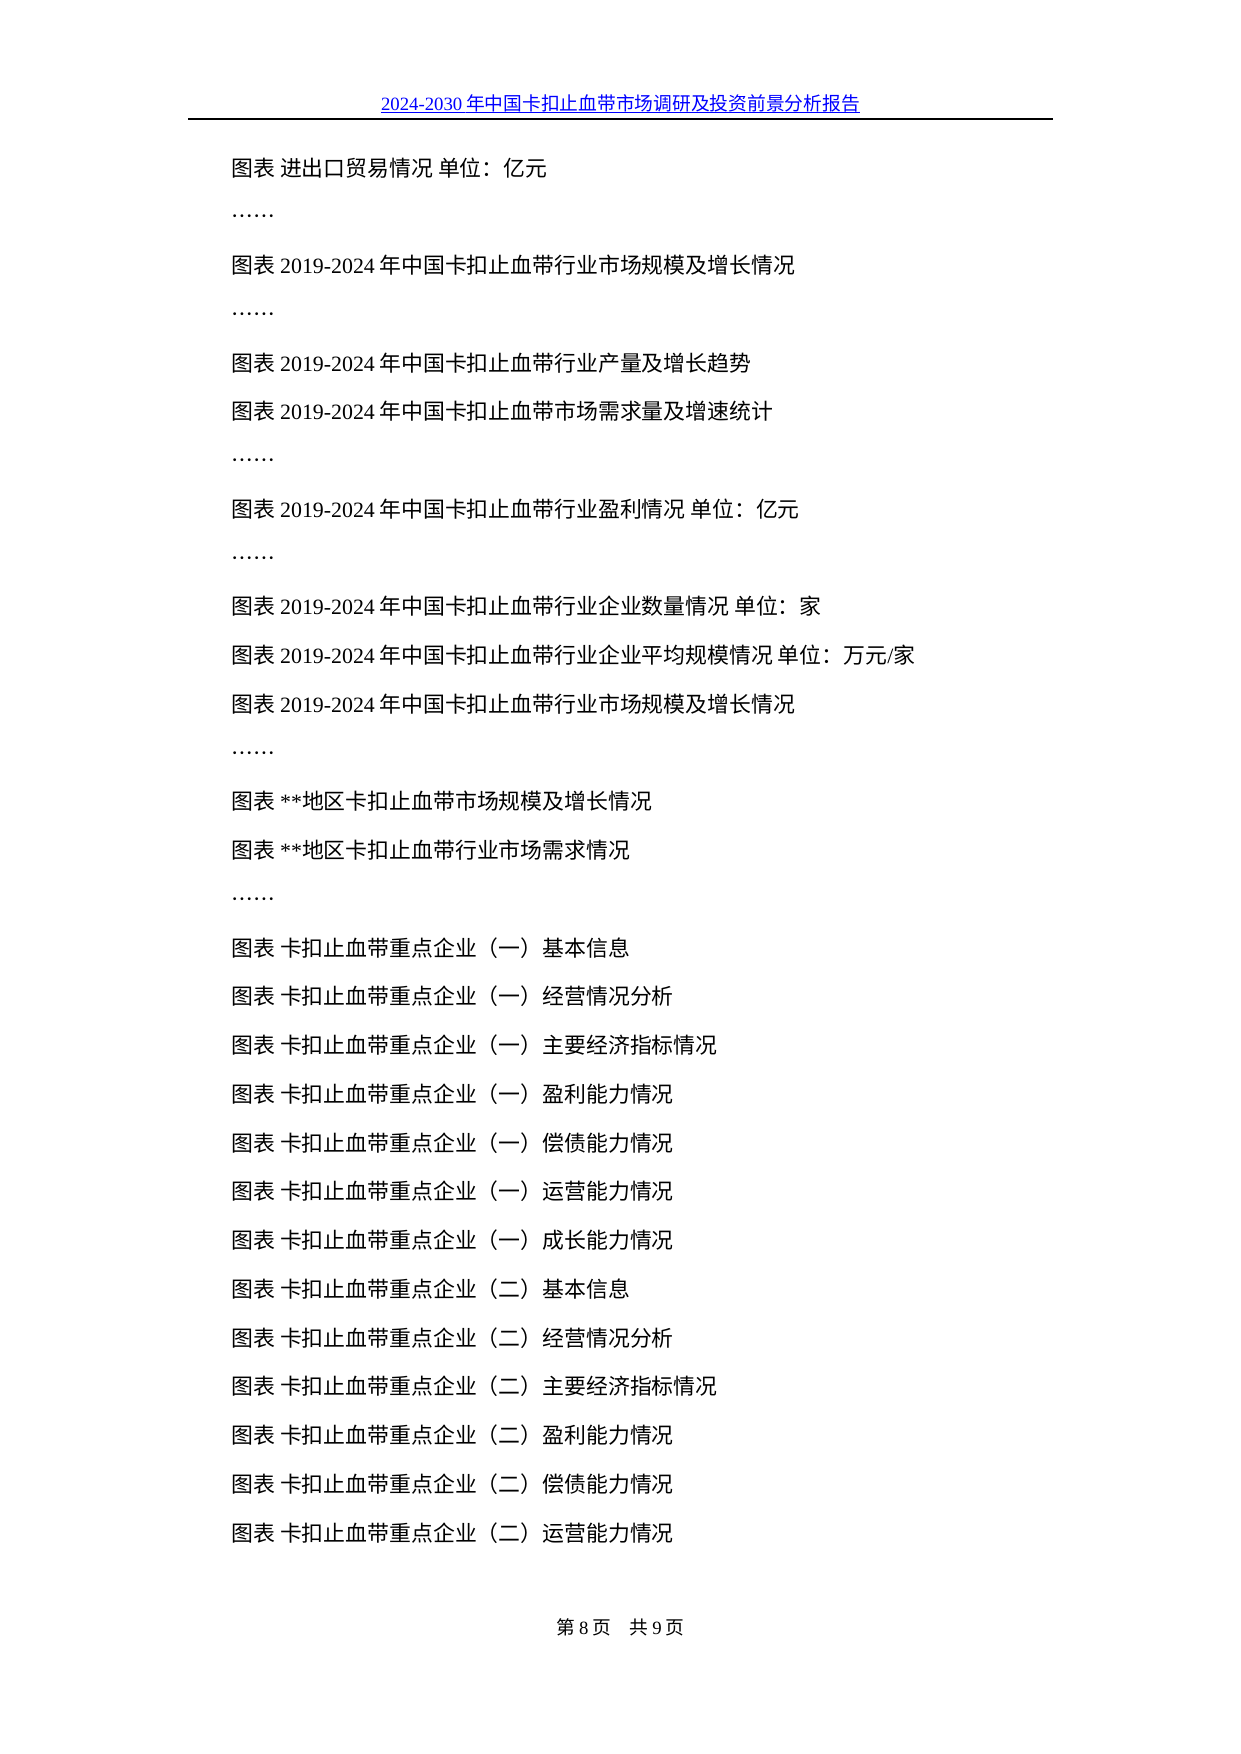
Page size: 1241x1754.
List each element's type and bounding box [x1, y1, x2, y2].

text [187, 150, 1053, 1548]
